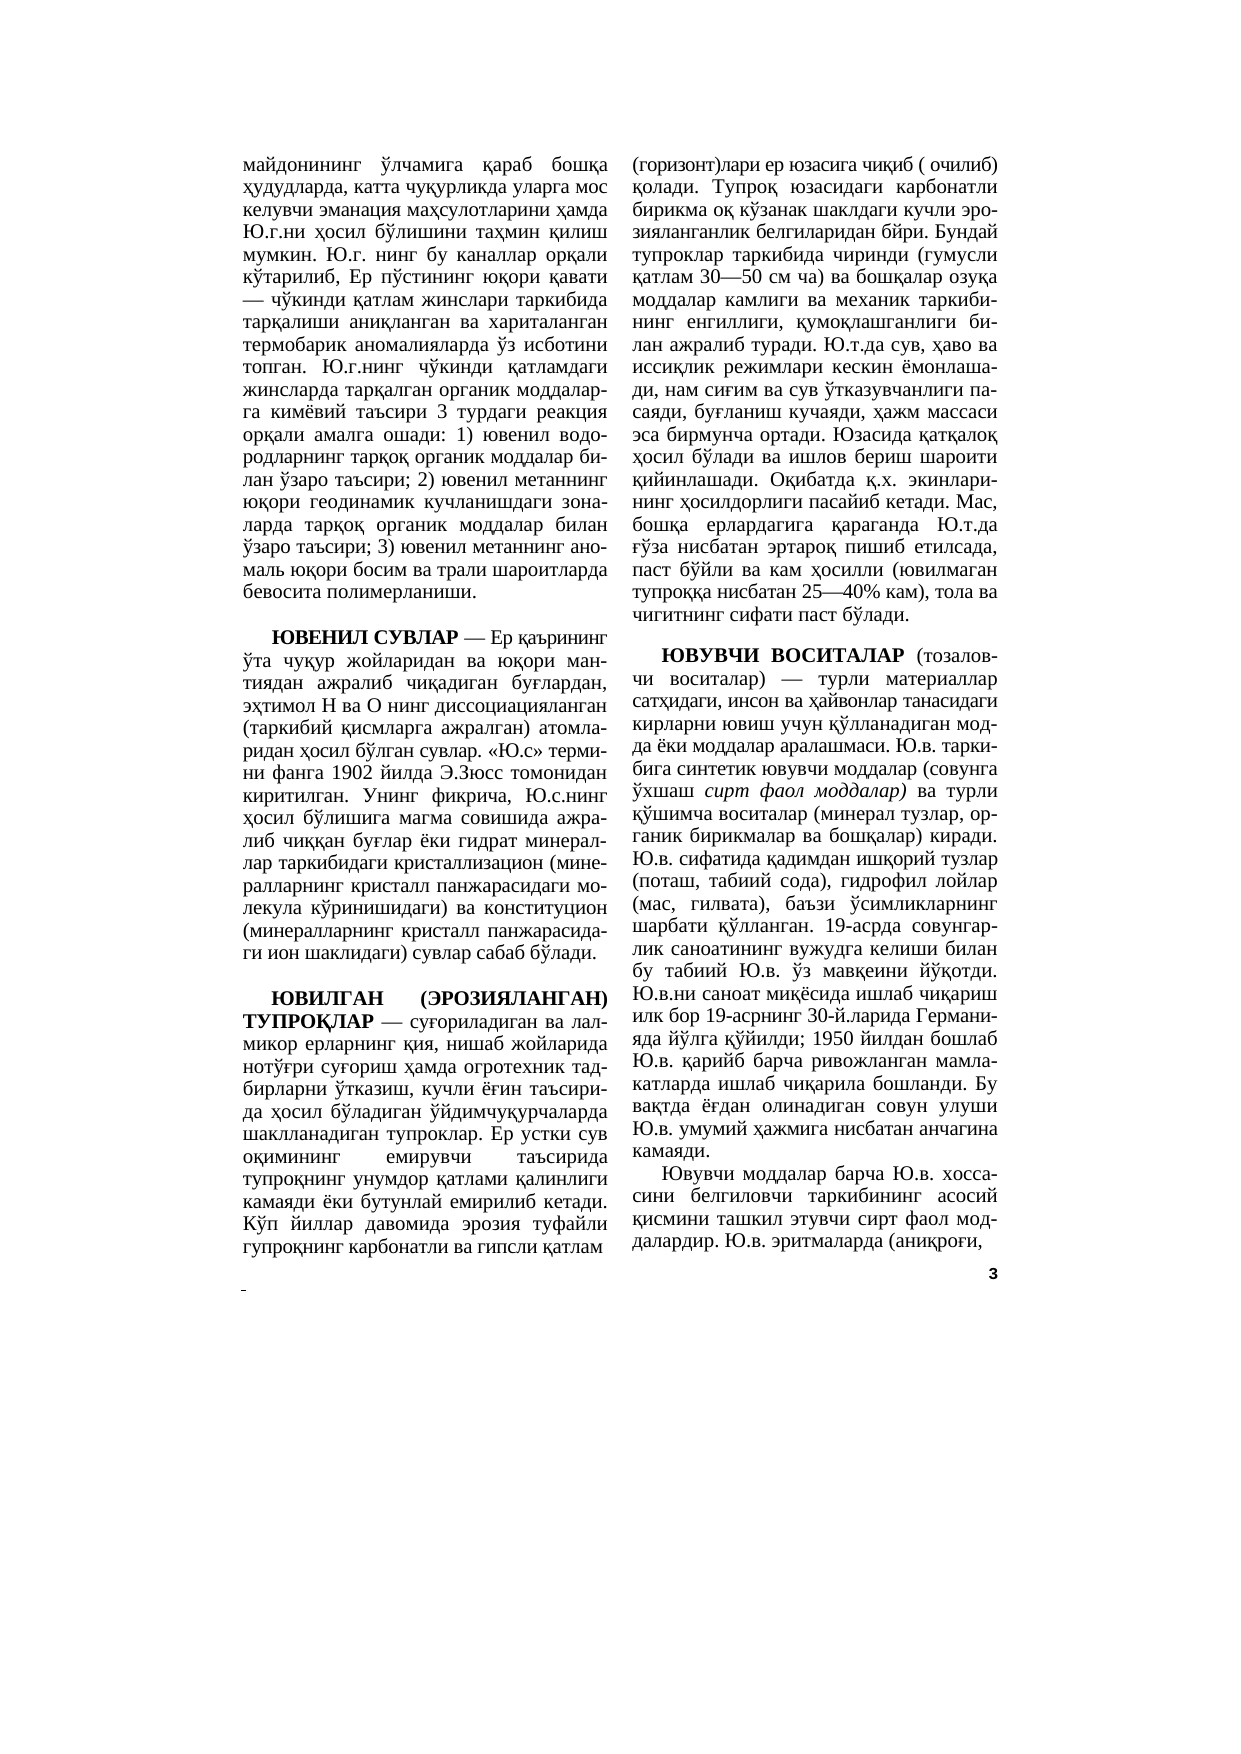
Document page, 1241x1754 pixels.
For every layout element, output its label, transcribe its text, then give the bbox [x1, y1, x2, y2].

text ЮВЕНИЛ СУВЛАР — Ер қаърининг ўта чуқур жойларидан ва юқори ман-тиядан ажралиб чиқадиган буғлардан, эҳтимол Н ва О нинг диссоциацияланган (таркибий қисмларга ажралган) атомла-ридан ҳосил бўлган сувлар. «Ю.с» терми-ни фанга 1902 йилда Э.Зюсс томонидан киритилган. Унинг фикрича, Ю.с.нинг ҳосил бўлишига магма совишида ажра-либ чиққан буғлар ёки гидрат минерал-лар таркибидаги кристаллизацион (мине-ралларнинг кристалл панжарасидаги мо-лекула кўринишидаги) ва конституцион (минералларнинг кристалл панжарасида-ги ион шаклидаги) сувлар сабаб бўлади. [243, 627, 607, 964]
text майдонининг ўлчамига қараб бошқа ҳудудларда, катта чуқурликда уларга мос келувчи эманация маҳсулотларини ҳамда Ю.г.ни ҳосил бўлишини таҳмин қилиш мумкин. Ю.г. нинг бу каналлар орқали кўтарилиб, Ер пўстининг юқори қавати — чўкинди қатлам жинслари таркибида тарқалиши аниқланган ва хариталанган термобарик аномалияларда ўз исботини топган. Ю.г.нинг чўкинди қатламдаги жинсларда тарқалган органик моддалар-га кимёвий таъсири 3 турдаги реакция орқали амалга ошади: 1) ювенил водо-родларнинг тарқоқ органик моддалар би-лан ўзаро таъсири; 2) ювенил метаннинг юқори геодинамик кучланишдаги зона-ларда тарқоқ органик моддалар билан ўзаро таъсири; 3) ювенил метаннинг ано-маль юқори босим ва трали шароитларда бевосита полимерланиши. [243, 153, 608, 603]
text Ювувчи моддалар барча Ю.в. хосса-сини белгиловчи таркибининг асосий қисмини ташкил этувчи сирт фаол мод-далардир. Ю.в. эритмаларда (аниқроғи, [632, 1162, 998, 1252]
text 3 [632, 1266, 998, 1284]
text ЮВУВЧИ ВОСИТАЛАР (тозалов-чи воситалар) — турли материаллар сатҳидаги, инсон ва ҳайвонлар танасидаги кирларни ювиш учун қўлланадиган мод-да ёки моддалар аралашмаси. Ю.в. тарки-бига синтетик ювувчи моддалар (совунга ўхшаш сирт фаол моддалар) ва турли қўшимча воситалар (минерал тузлар, ор-ганик бирикмалар ва бошқалар) киради. Ю.в. сифатида қадимдан ишқорий тузлар (поташ, табиий сода), гидрофил лойлар (мас, гилвата), баъзи ўсимликларнинг шарбати қўлланган. 19-асрда совунгар-лик саноатининг вужудга келиши билан бу табиий Ю.в. ўз мавқеини йўқотди. Ю.в.ни саноат миқёсида ишлаб чиқариш илк бор 19-асрнинг 30-й.ларида Германи-яда йўлга қўйилди; 1950 йилдан бошлаб Ю.в. қарийб барча ривожланган мамла-катларда ишлаб чиқарила бошланди. Бу вақтда ёғдан олинадиган совун улуши Ю.в. умумий ҳажмига нисбатан анчагина камаяди. [632, 644, 998, 1162]
text (горизонт)лари ер юзасига чиқиб ( очилиб) қолади. Тупроқ юзасидаги карбонатли бирикма оқ кўзанак шаклдаги кучли эро-зияланганлик белгиларидан бйри. Бундай тупроклар таркибида чиринди (гумусли қатлам 30—50 см ча) ва бошқалар озуқа моддалар камлиги ва механик таркиби-нинг енгиллиги, қумоқлашганлиги би-лан ажралиб туради. Ю.т.да сув, ҳаво ва иссиқлик режимлари кескин ёмонлаша-ди, нам сиғим ва сув ўтказувчанлиги па-саяди, буғланиш кучаяди, ҳажм массаси эса бирмунча ортади. Юзасида қатқалоқ ҳосил бўлади ва ишлов бериш шароити қийинлашади. Оқибатда қ.х. экинлари-нинг ҳосилдорлиги пасайиб кетади. Мас, бошқа ерлардагига қараганда Ю.т.да ғўза нисбатан эртароқ пишиб етилсада, паст бўйли ва кам ҳосилли (ювилмаган тупроққа нисбатан 25—40% кам), тола ва чигитнинг сифати паст бўлади. [632, 153, 998, 626]
text ЮВИЛГАН (ЭРОЗИЯЛАНГАН) ТУПРОҚЛАР — суғориладиган ва лал-микор ерларнинг қия, нишаб жойларида нотўғри суғориш ҳамда огротехник тад-бирларни ўтказиш, кучли ёғин таъсири-да ҳосил бўладиган ўйдимчуқурчаларда шаклланадиган тупроклар. Ер устки сув оқимининг емирувчи таъсирида тупроқнинг унумдор қатлами қалинлиги камаяди ёки бутунлай емирилиб кетади. Кўп йиллар давомида эрозия туфайли гупроқнинг карбонатли ва гипсли қатлам [243, 988, 608, 1258]
